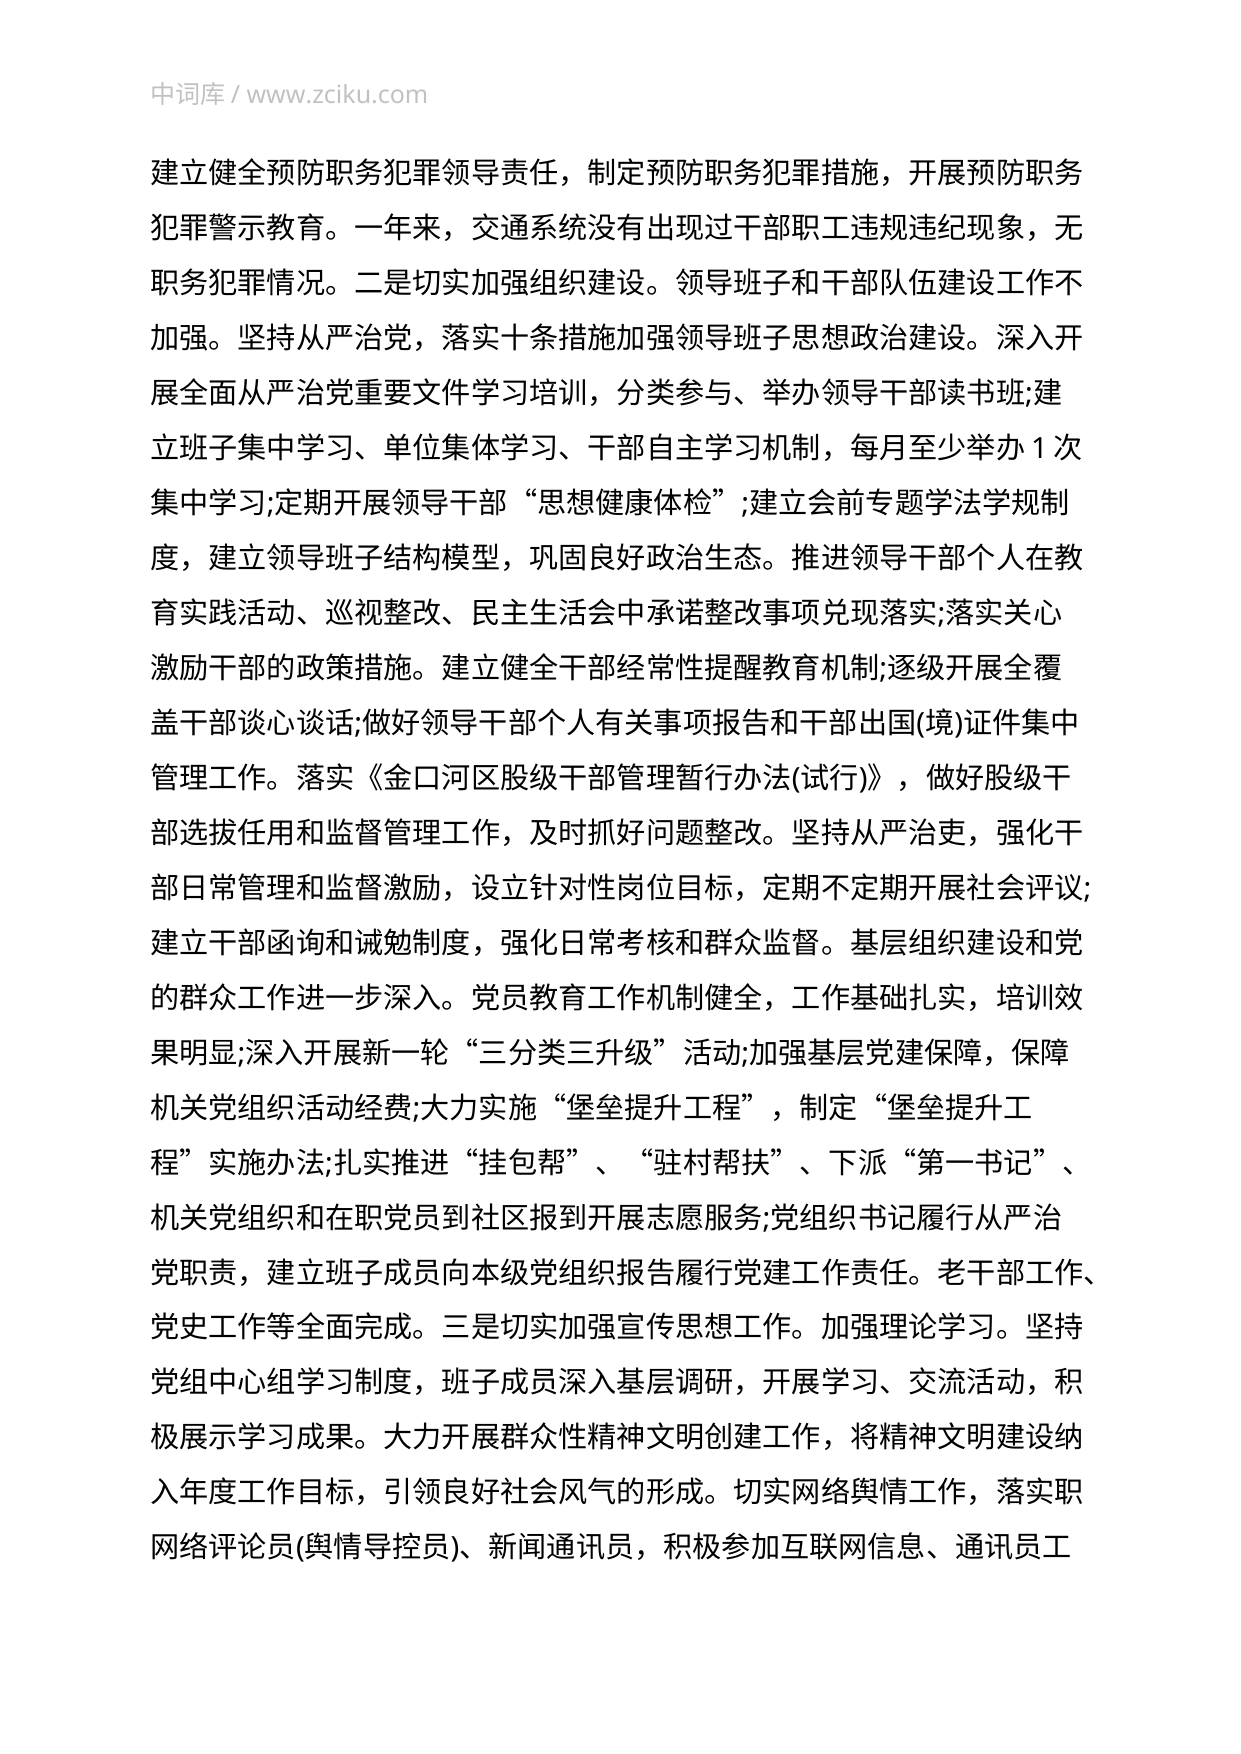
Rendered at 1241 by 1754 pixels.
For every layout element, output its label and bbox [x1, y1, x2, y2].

text [150, 150, 1090, 1566]
